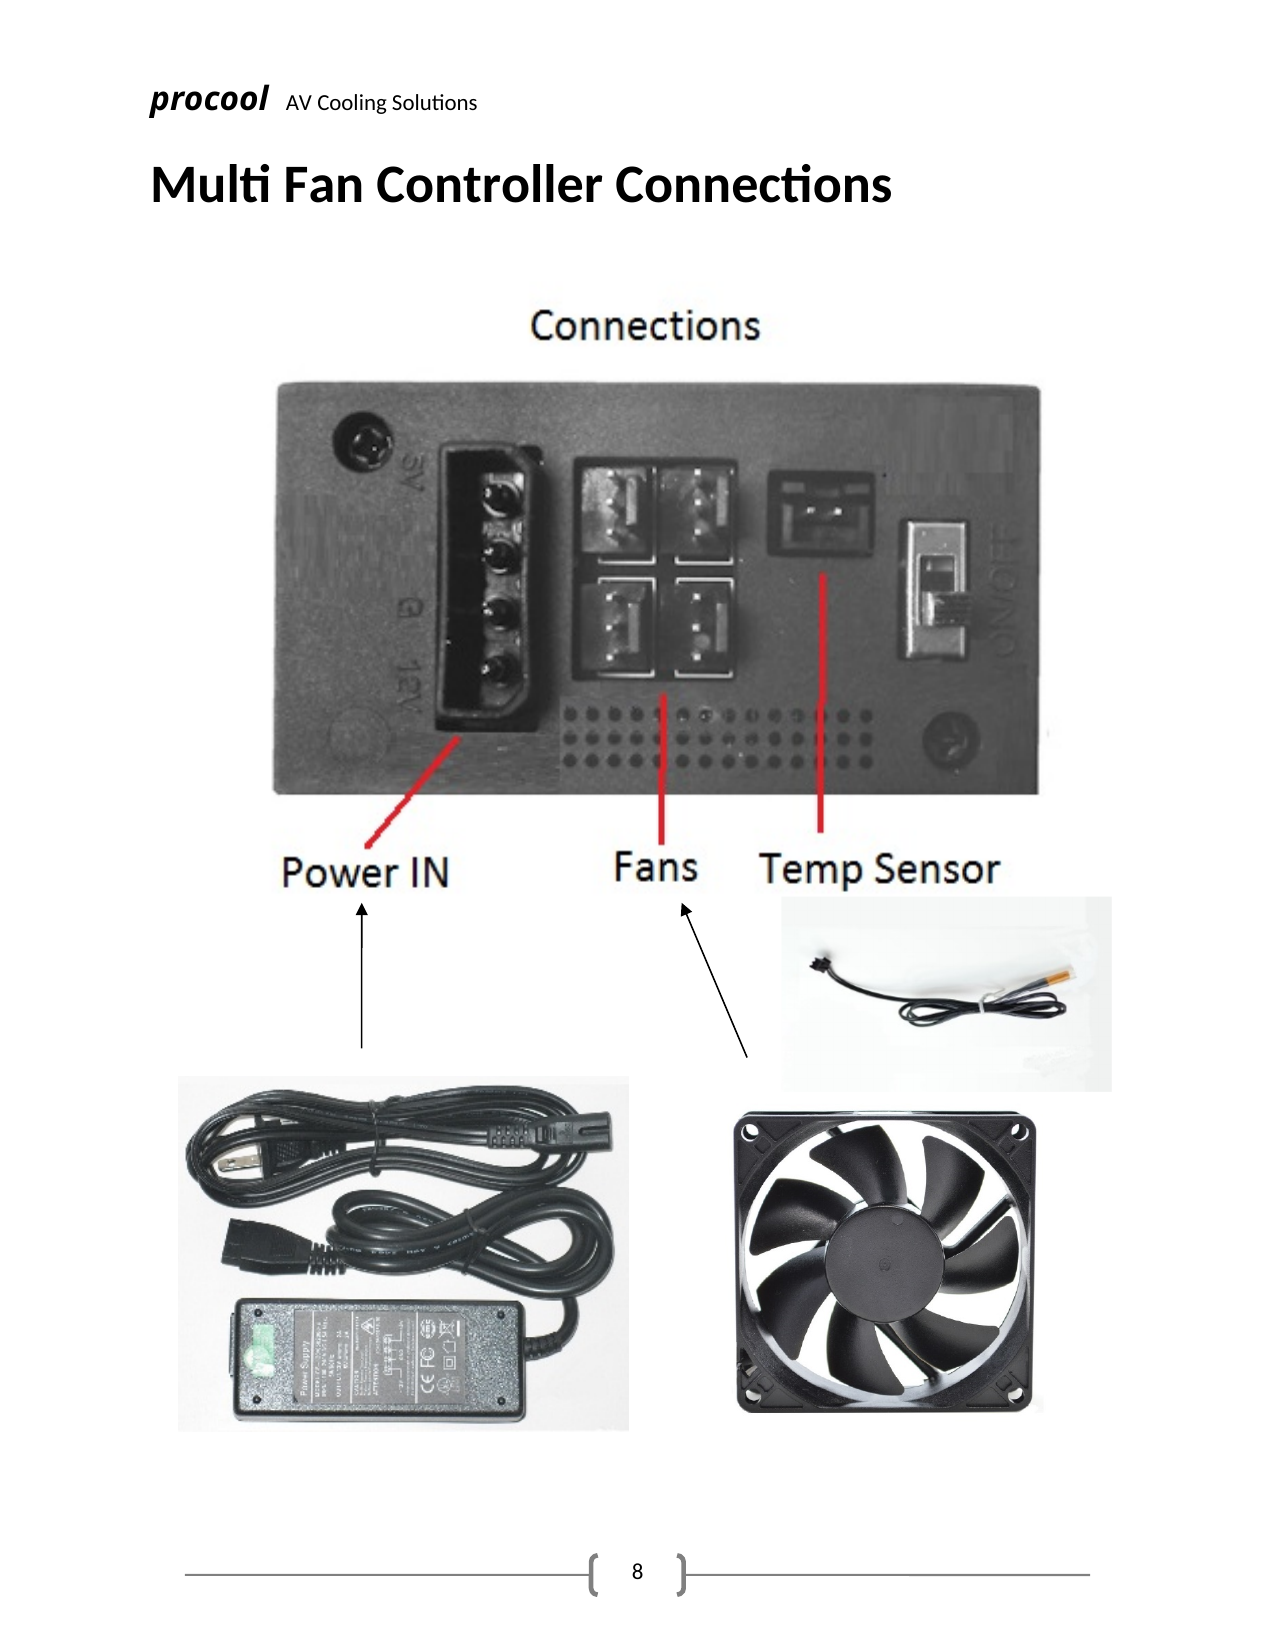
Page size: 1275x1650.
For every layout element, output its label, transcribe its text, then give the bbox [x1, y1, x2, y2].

picture [208, 250, 1108, 928]
picture [703, 897, 1111, 1439]
picture [175, 1076, 628, 1428]
text Multi Fan Controller Connections [150, 150, 1125, 216]
